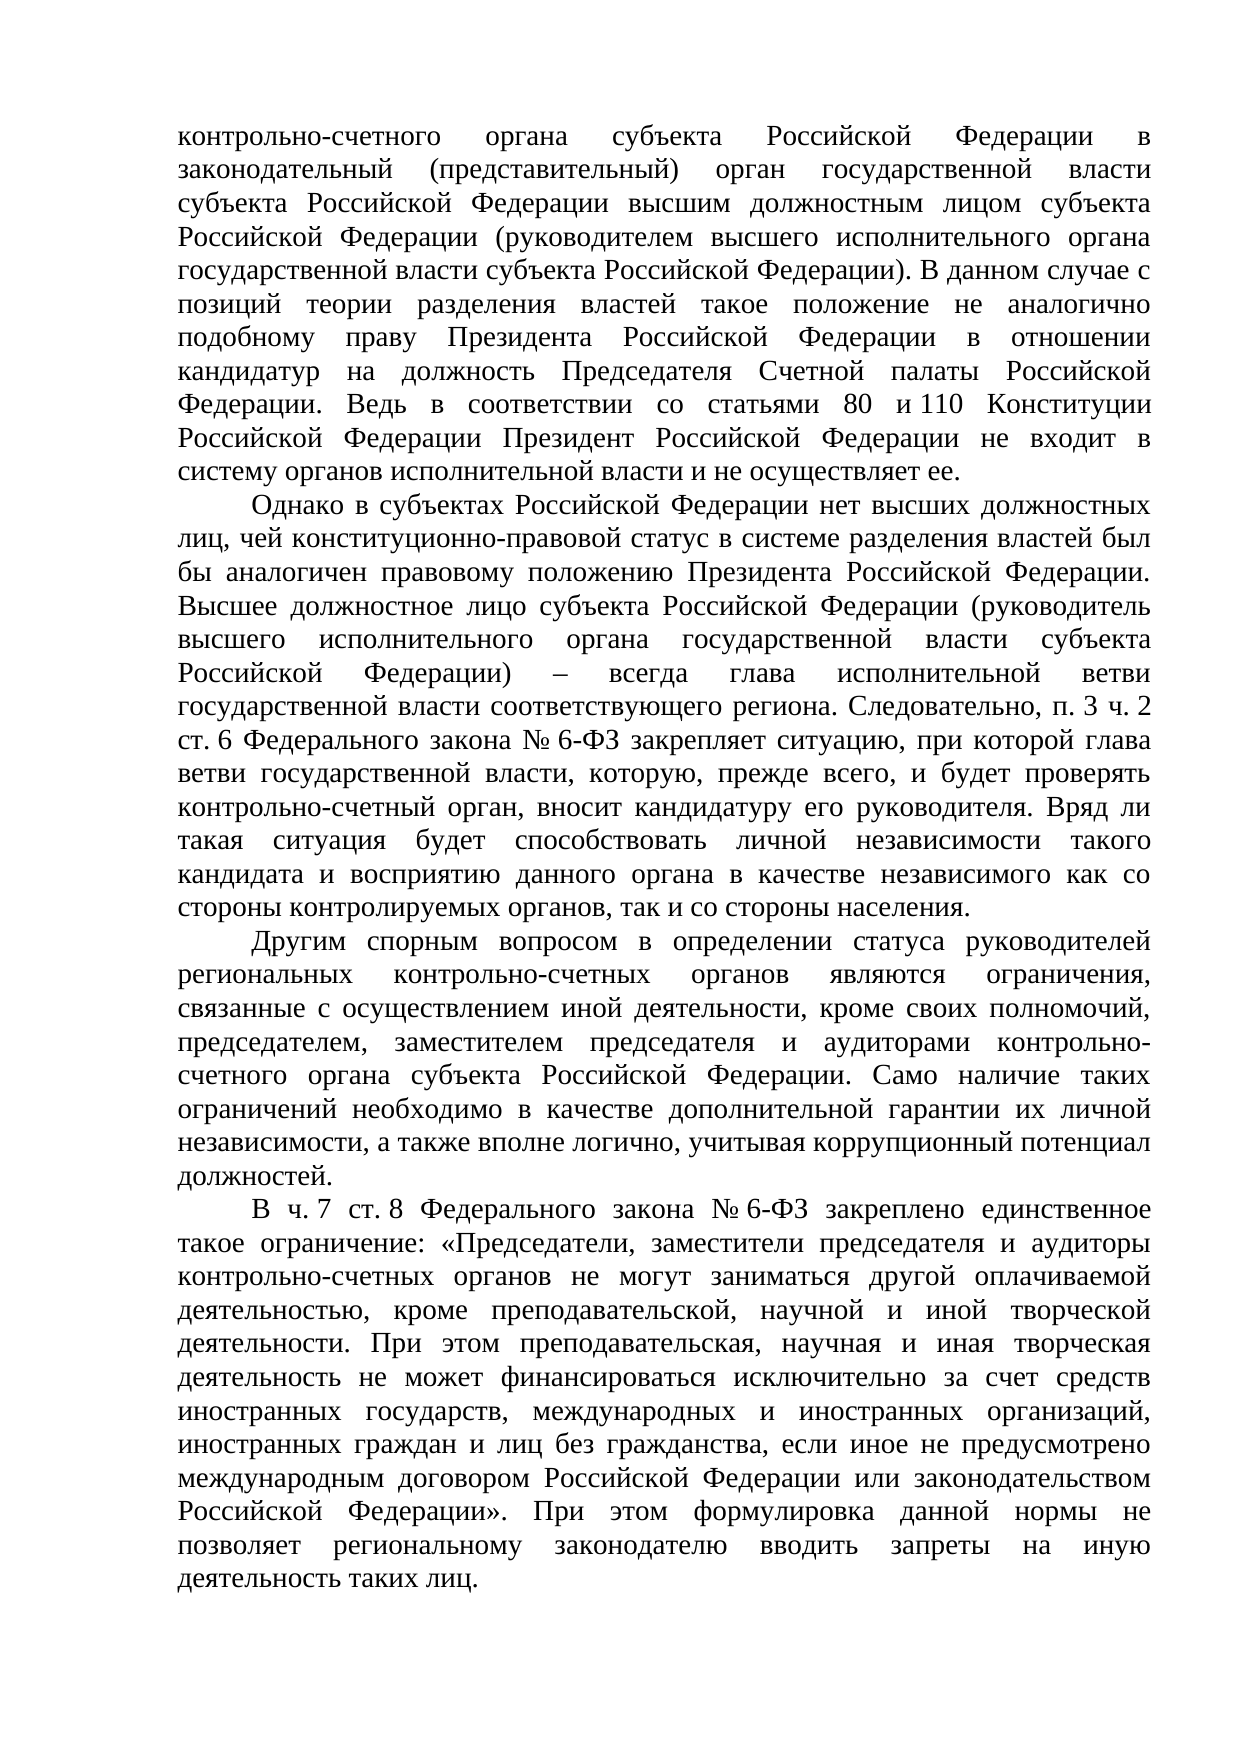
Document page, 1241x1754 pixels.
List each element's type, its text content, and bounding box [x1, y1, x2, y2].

text Другим спорным вопросом в определении статуса руководителей региональных контрольно-счетных органов являются ограничения, связанные с осуществлением иной деятельности, кроме своих полномочий, председателем, заместителем председателя и аудиторами контрольно-счетного органа субъекта Российской Федерации. Само наличие таких ограничений необходимо в качестве дополнительной гарантии их личной независимости, а также вполне логично, учитывая коррупционный потенциал должностей. [177, 923, 1152, 1191]
text Однако в субъектах Российской Федерации нет высших должностных лиц, чей конституционно-правовой статус в системе разделения властей был бы аналогичен правовому положению Президента Российской Федерации. Высшее должностное лицо субъекта Российской Федерации (руководитель высшего исполнительного органа государственной власти субъекта Российской Федерации) – всегда глава исполнительной ветви государственной власти соответствующего региона. Следовательно, п. 3 ч. 2 ст. 6 Федерального закона № 6-ФЗ закрепляет ситуацию, при которой глава ветви государственной власти, которую, прежде всего, и будет проверять контрольно-счетный орган, вносит кандидатуру его руководителя. Вряд ли такая ситуация будет способствовать личной независимости такого кандидата и восприятию данного органа в качестве независимого как со стороны контролируемых органов, так и со стороны населения. [177, 487, 1152, 923]
text В ч. 7 ст. 8 Федерального закона № 6-ФЗ закреплено единственное такое ограничение: «Председатели, заместители председателя и аудиторы контрольно-счетных органов не могут заниматься другой оплачиваемой деятельностью, кроме преподавательской, научной и иной творческой деятельности. При этом преподавательская, научная и иная творческая деятельность не может финансироваться исключительно за счет средств иностранных государств, международных и иностранных организаций, иностранных граждан и лиц без гражданства, если иное не предусмотрено международным договором Российской Федерации или законодательством Российской Федерации». При этом формулировка данной нормы не позволяет региональному законодателю вводить запреты на иную деятельность таких лиц. [177, 1191, 1152, 1594]
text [177, 118, 1152, 487]
